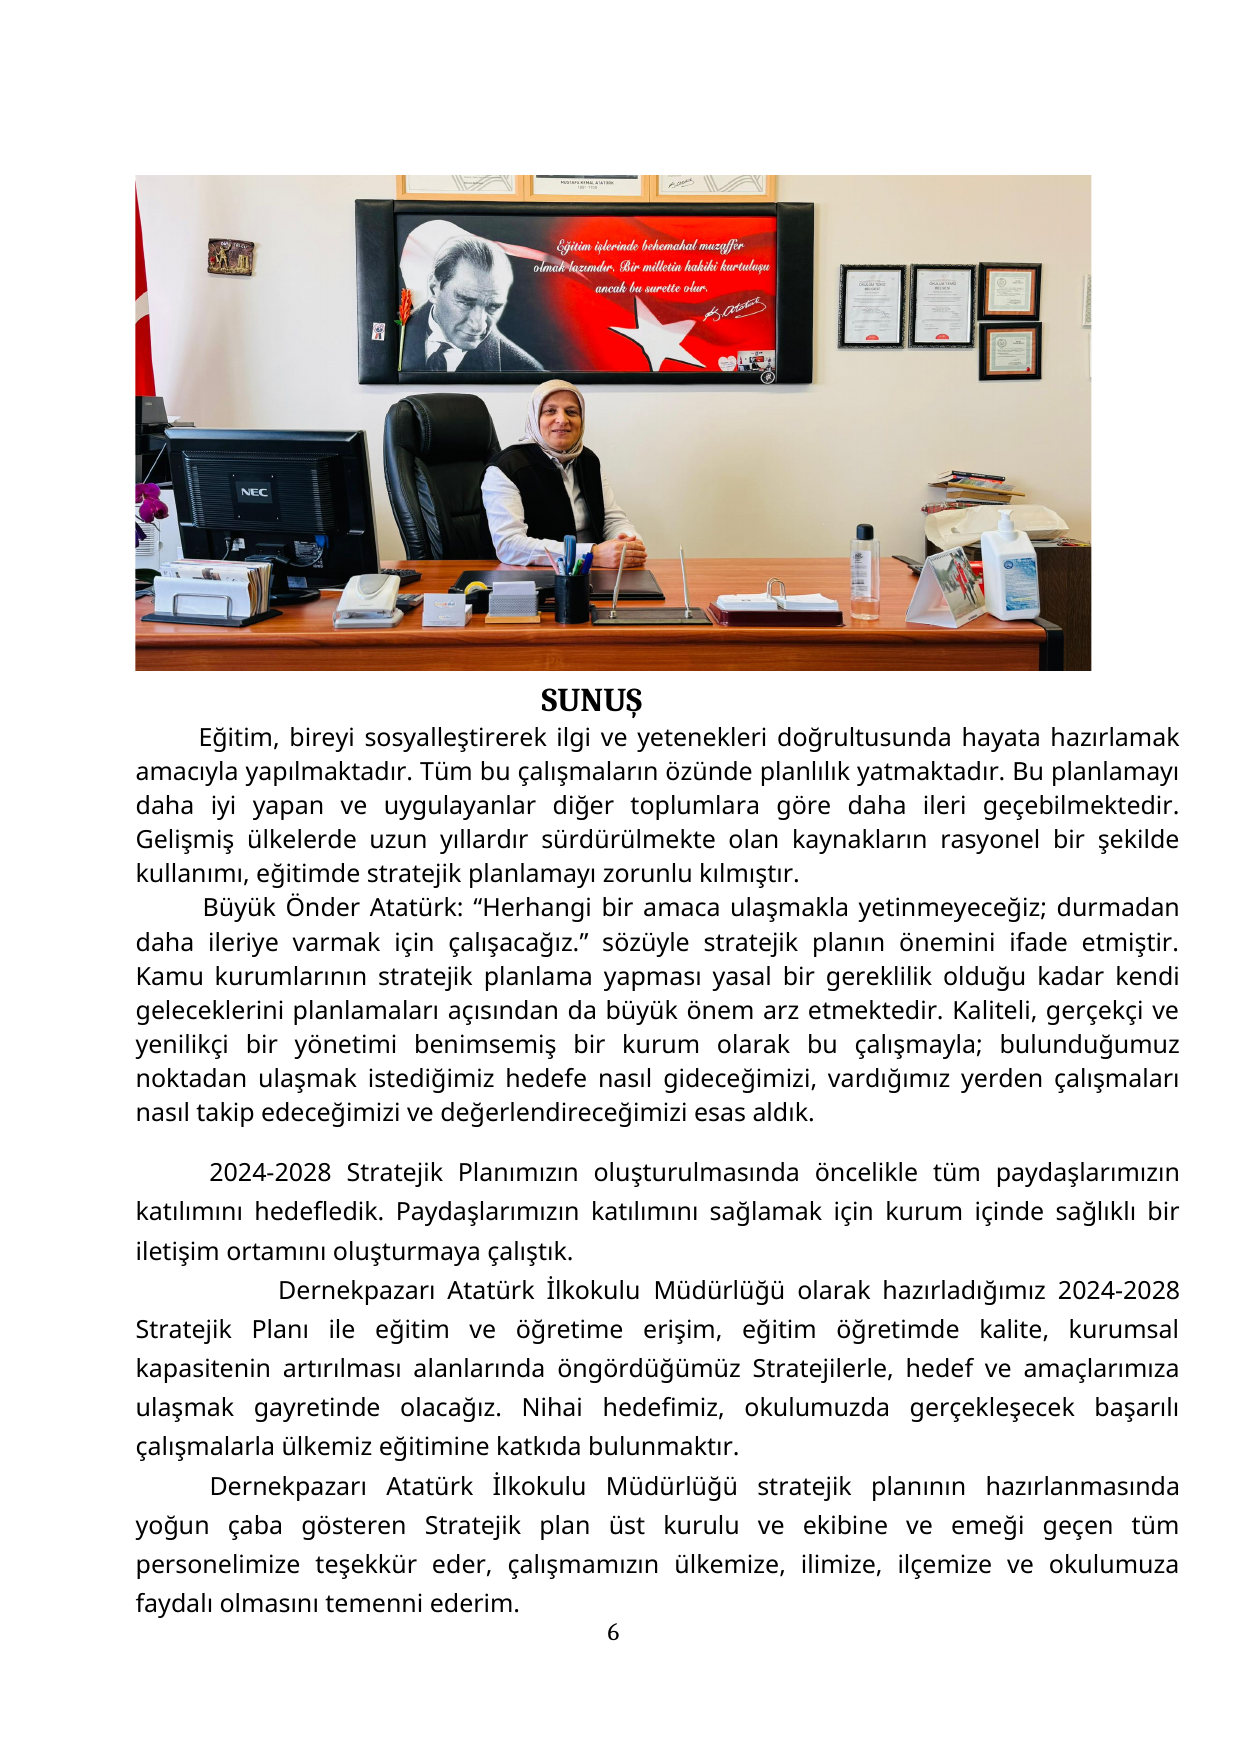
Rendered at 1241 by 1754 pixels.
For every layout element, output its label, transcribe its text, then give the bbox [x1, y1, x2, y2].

picture [135, 175, 1092, 671]
text Dernekpazarı Atatürk İlkokulu Müdürlüğü stratejik planının hazırlanmasında yoğun çaba gösteren Stratejik plan üst kurulu ve ekibine ve emeği geçen tüm personelimize teşekkür eder, çalışmamızın ülkemize, ilimize, ilçemize ve okulumuza faydalı olmasını temenni ederim. [135, 1468, 1181, 1620]
text SUNUŞ [505, 681, 851, 720]
text Dernekpazarı Atatürk İlkokulu Müdürlüğü olarak hazırladığımız 2024-2028 Stratejik Planı ile eğitim ve öğretime erişim, eğitim öğretimde kalite, kurumsal kapasitenin artırılması alanlarında öngördüğümüz Stratejilerle, hedef ve amaçlarımıza ulaşmak gayretinde olacağız. Nihai hedefimiz, okulumuzda gerçekleşecek başarılı çalışmalarla ülkemiz eğitimine katkıda bulunmaktır. [135, 1272, 1181, 1463]
text 2024-2028 Stratejik Planımızın oluşturulmasında öncelikle tüm paydaşlarımızın katılımını hedefledik. Paydaşlarımızın katılımını sağlamak için kurum içinde sağlıklı bir iletişim ortamını oluşturmaya çalıştık. [135, 1155, 1181, 1267]
text Büyük Önder Atatürk: “Herhangi bir amaca ulaşmakla yetinmeyeceğiz; durmadan daha ileriye varmak için çalışacağız.” sözüyle stratejik planın önemini ifade etmiştir. Kamu kurumlarının stratejik planlama yapması yasal bir gereklilik olduğu kadar kendi geleceklerini planlamaları açısından da büyük önem arz etmektedir. Kaliteli, gerçekçi ve yenilikçi bir yönetimi benimsemiş bir kurum olarak bu çalışmayla; bulunduğumuz noktadan ulaşmak istediğimiz hedefe nasıl gideceğimizi, vardığımız yerden çalışmaları nasıl takip edeceğimizi ve değerlendireceğimizi esas aldık. [135, 890, 1181, 1128]
text Eğitim, bireyi sosyalleştirerek ilgi ve yetenekleri doğrultusunda hayata hazırlamak amacıyla yapılmaktadır. Tüm bu çalışmaların özünde planlılık yatmaktadır. Bu planlamayı daha iyi yapan ve uygulayanlar diğer toplumlara göre daha ileri geçebilmektedir. Gelişmiş ülkelerde uzun yıllardır sürdürülmekte olan kaynakların rasyonel bir şekilde kullanımı, eğitimde stratejik planlamayı zorunlu kılmıştır. [135, 720, 1181, 890]
